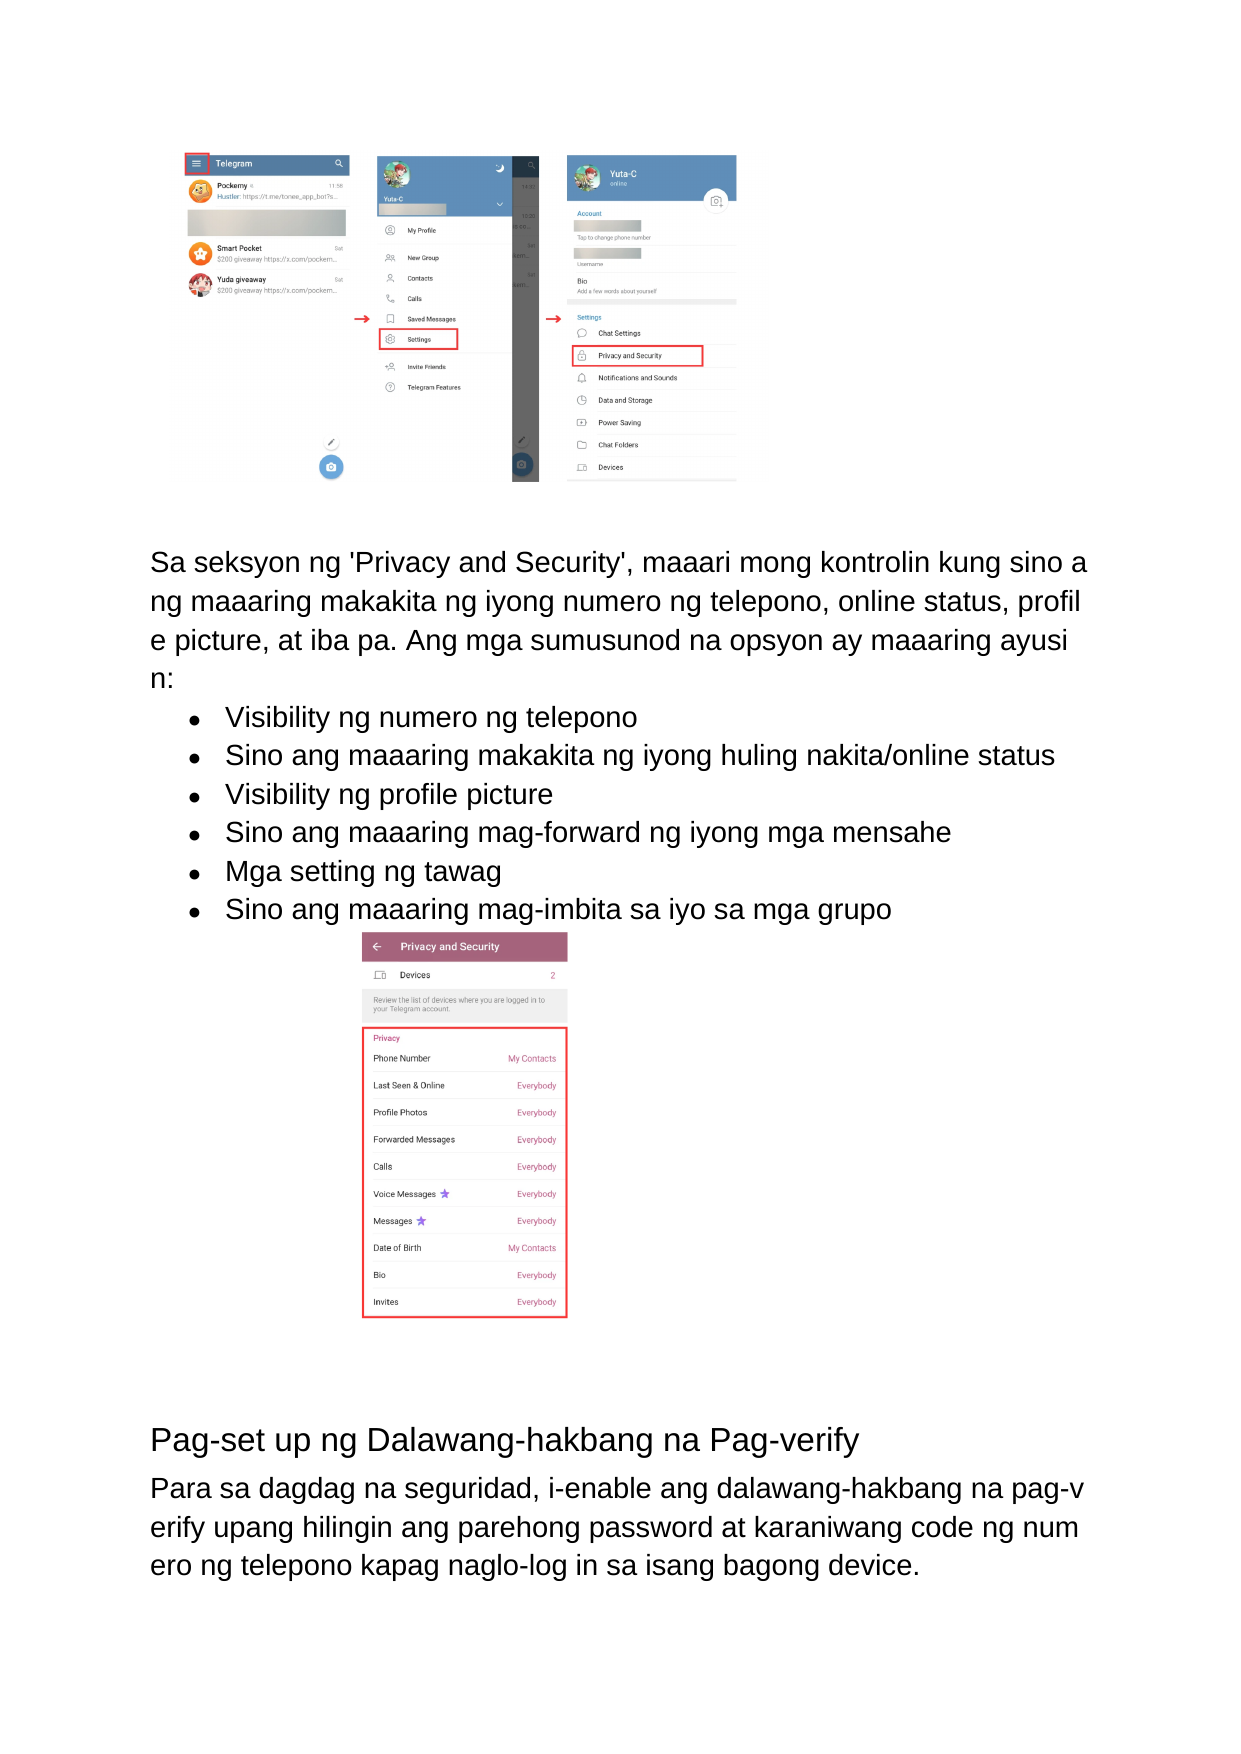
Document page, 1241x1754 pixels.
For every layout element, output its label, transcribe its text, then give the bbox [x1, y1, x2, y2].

text Sa seksyon ng 'Privacy and Security', maaari mong kontrolin kung sino ang maaaring makakita ng iyong numero ng telepono, online status, profile picture, at iba pa. Ang mga sumusunod na opsyon ay maaaring ayusin: [150, 545, 1090, 694]
list Sino ang maaaring makakita ng iyong huling nakita/online status [187, 738, 1090, 772]
picture [168, 150, 769, 482]
list Visibility ng numero ng telepono [187, 699, 1090, 733]
list Mga setting ng tawag [187, 854, 1090, 887]
picture [168, 930, 769, 1319]
text Para sa dagdag na seguridad, i-enable ang dalawang-hakbang na pag-verify upang hilingin ang parehong password at karaniwang code ng numero ng telepono kapag naglo-log in sa isang bagong device. [150, 1471, 1090, 1582]
list Sino ang maaaring mag-forward ng iyong mga mensahe [187, 815, 1090, 849]
list Visibility ng profile picture [187, 777, 1090, 810]
subtitle Pag-set up ng Dalawang-hakbang na Pag-verify [150, 1420, 1090, 1459]
list Sino ang maaaring mag-imbita sa iyo sa mga grupo [187, 892, 1090, 926]
